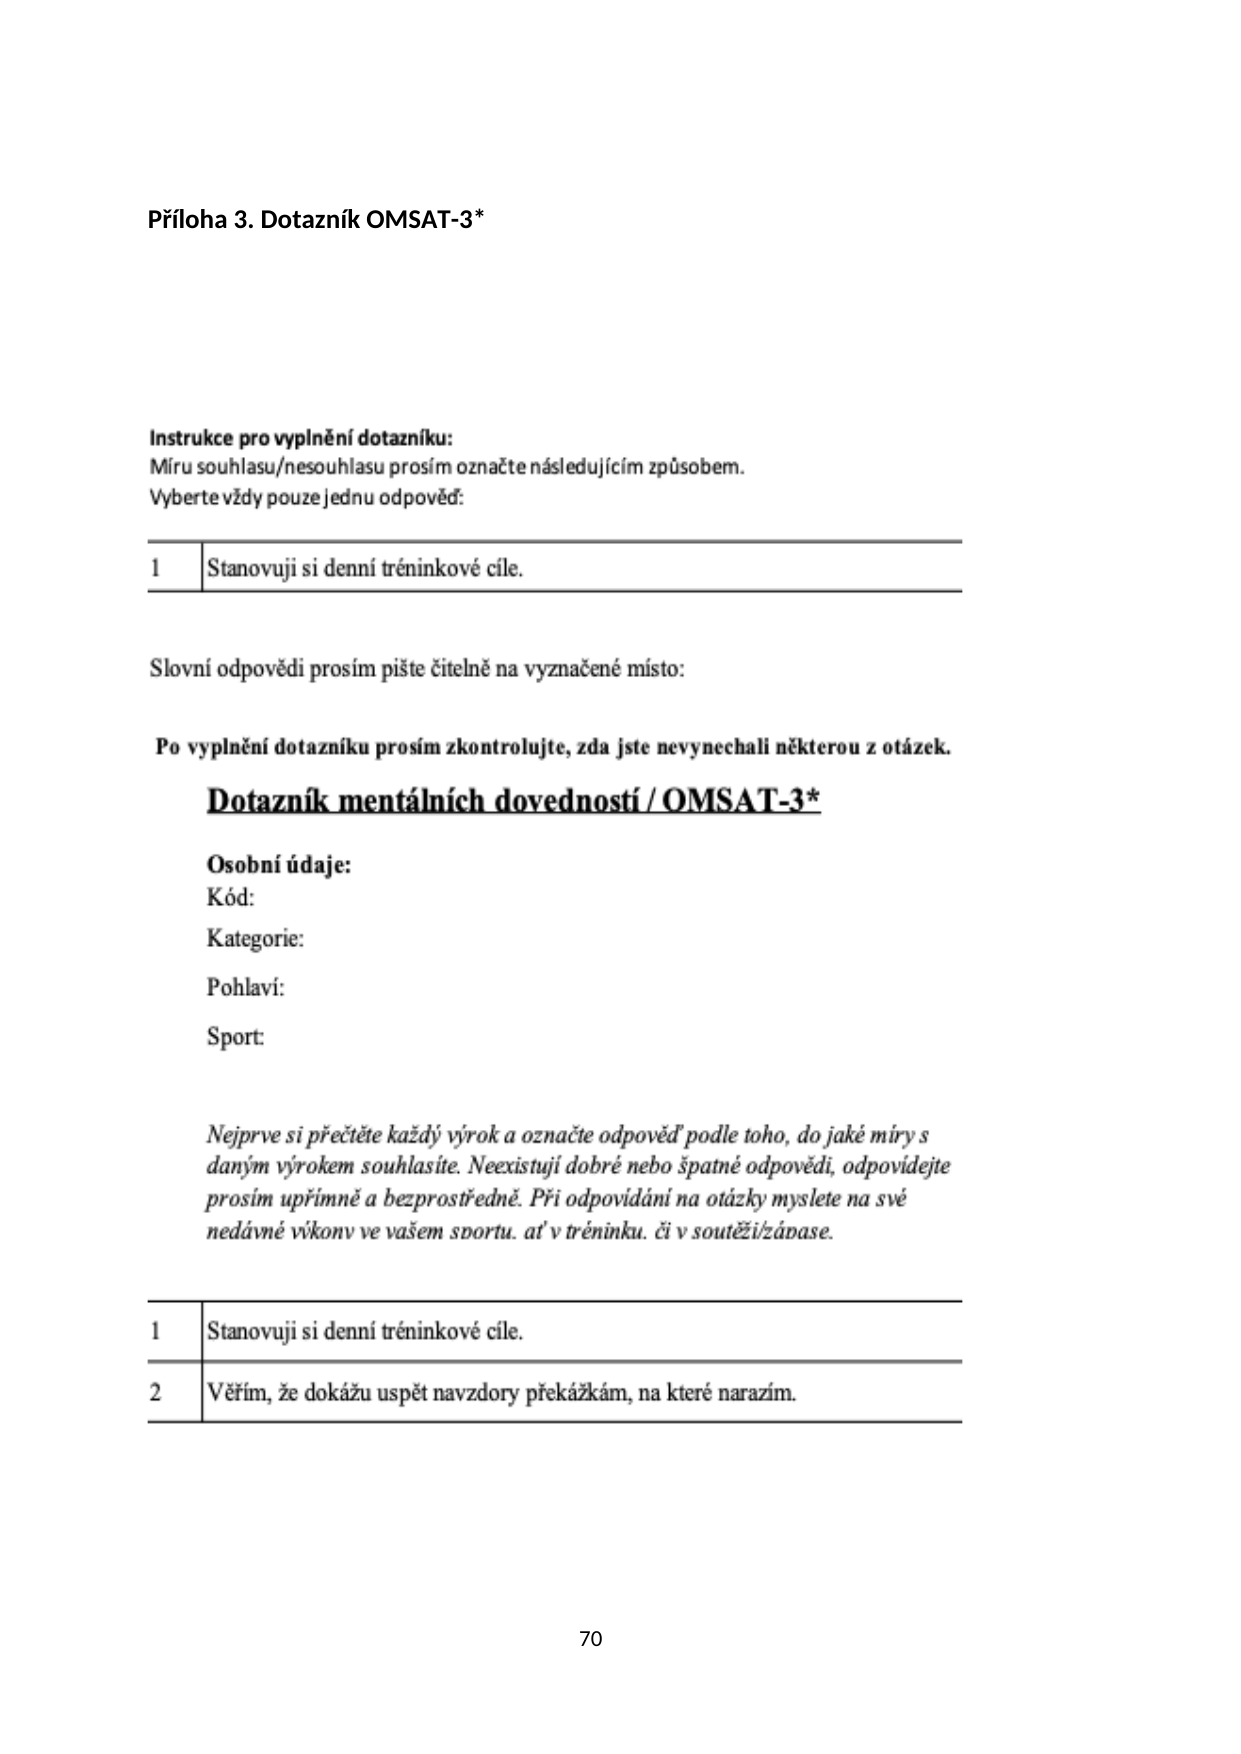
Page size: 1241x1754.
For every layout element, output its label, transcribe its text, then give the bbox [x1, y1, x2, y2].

picture [147, 276, 963, 1530]
subtitle Příloha 3. Dotazník OMSAT-3* [148, 202, 974, 235]
